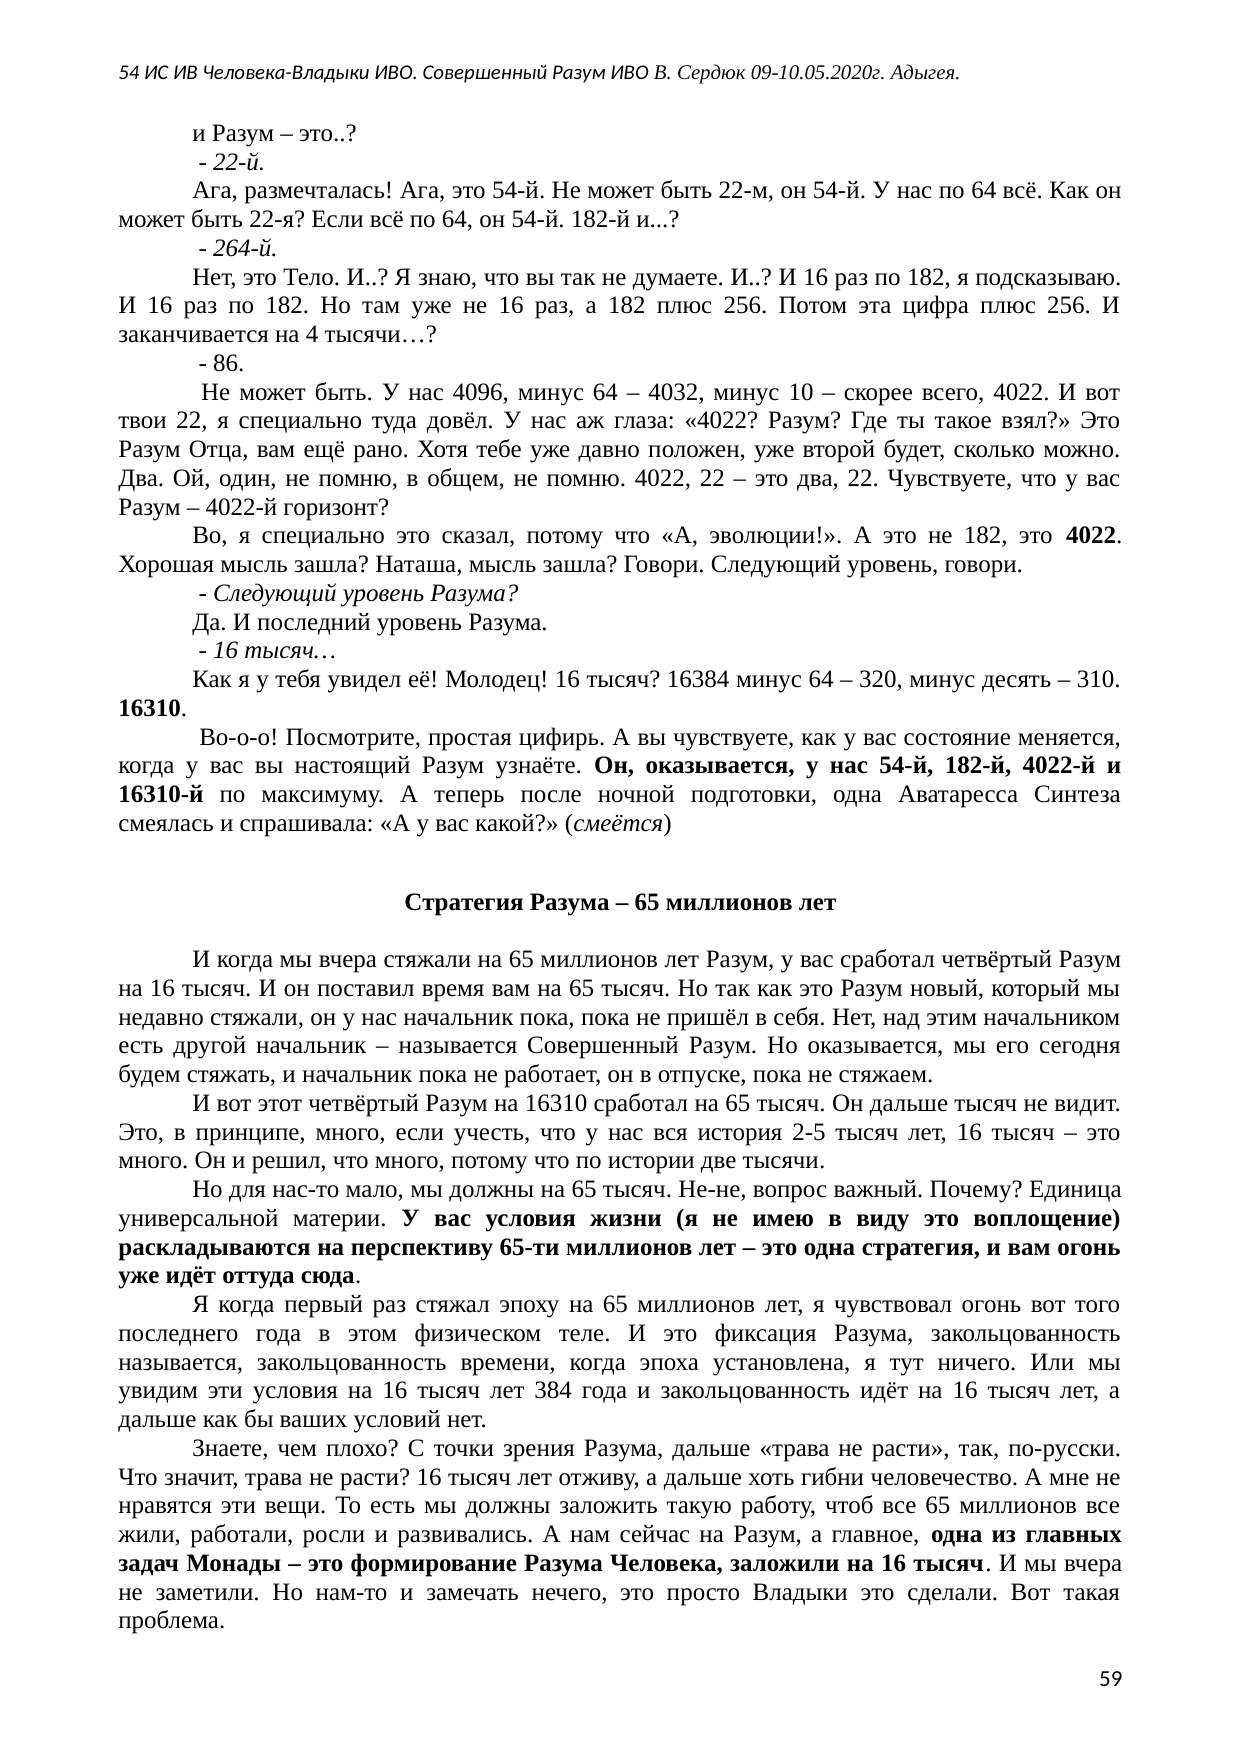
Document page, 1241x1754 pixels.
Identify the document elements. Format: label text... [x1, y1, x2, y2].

subtitle Стратегия Разума – 65 миллионов лет [118, 887, 1122, 916]
text Но для нас-то мало, мы должны на 65 тысяч. Не-не, вопрос важный. Почему? Единица универсальной материи. У вас условия жизни (я не имею в виду это воплощение) раскладываются на перспективу 65-ти миллионов лет – это одна стратегия, и вам огонь уже идёт оттуда сюда. [118, 1174, 1122, 1289]
text Во, я специально это сказал, потому что «А, эволюции!». А это не 182, это 4022. Хорошая мысль зашла? Наташа, мысль зашла? Говори. Следующий уровень, говори. [118, 521, 1122, 578]
text Да. И последний уровень Разума. [118, 607, 1122, 636]
text - 16 тысяч… [118, 636, 1122, 664]
text - 22-й. [118, 147, 1122, 176]
text - Следующий уровень Разума? [118, 578, 1122, 607]
text Не может быть. У нас 4096, минус 64 – 4032, минус 10 – скорее всего, 4022. И вот твои 22, я специально туда довёл. У нас аж глаза: «4022? Разум? Где ты такое взял?» Это Разум Отца, вам ещё рано. Хотя тебе уже давно положен, уже второй будет, сколько можно. Два. Ой, один, не помню, в общем, не помню. 4022, 22 – это два, 22. Чувствуете, что у вас Разум – 4022-й горизонт? [118, 377, 1122, 521]
text Во-о-о! Посмотрите, простая цифирь. А вы чувствуете, как у вас состояние меняется, когда у вас вы настоящий Разум узнаёте. Он, оказывается, у нас 54-й, 182-й, 4022-й и 16310-й по максимуму. А теперь после ночной подготовки, одна Аватаресса Синтеза смеялась и спрашивала: «А у вас какой?» (смеётся) [118, 722, 1122, 837]
text И когда мы вчера стяжали на 65 миллионов лет Разум, у вас сработал четвёртый Разум на 16 тысяч. И он поставил время вам на 65 тысяч. Но так как это Разум новый, который мы недавно стяжали, он у нас начальник пока, пока не пришёл в себя. Нет, над этим начальником есть другой начальник – называется Совершенный Разум. Но оказывается, мы его сегодня будем стяжать, и начальник пока не работает, он в отпуске, пока не стяжаем. [118, 944, 1122, 1088]
text Как я у тебя увидел её! Молодец! 16 тысяч? 16384 минус 64 – 320, минус десять – 310. 16310. [118, 664, 1122, 722]
text - 86. [118, 348, 1122, 377]
text и Разум – это..? [118, 118, 1122, 147]
text Я когда первый раз стяжал эпоху на 65 миллионов лет, я чувствовал огонь вот того последнего года в этом физическом теле. И это фиксация Разума, закольцованность называется, закольцованность времени, когда эпоха установлена, я тут ничего. Или мы увидим эти условия на 16 тысяч лет 384 года и закольцованность идёт на 16 тысяч лет, а дальше как бы ваших условий нет. [118, 1289, 1122, 1433]
text Ага, размечталась! Ага, это 54-й. Не может быть 22-м, он 54-й. У нас по 64 всё. Как он может быть 22-я? Если всё по 64, он 54-й. 182-й и...? [118, 176, 1122, 233]
text И вот этот четвёртый Разум на 16310 сработал на 65 тысяч. Он дальше тысяч не видит. Это, в принципе, много, если учесть, что у нас вся история 2-5 тысяч лет, 16 тысяч – это много. Он и решил, что много, потому что по истории две тысячи. [118, 1088, 1122, 1174]
text Нет, это Тело. И..? Я знаю, что вы так не думаете. И..? И 16 раз по 182, я подсказываю. И 16 раз по 182. Но там уже не 16 раз, а 182 плюс 256. Потом эта цифра плюс 256. И заканчивается на 4 тысячи…? [118, 262, 1122, 348]
text - 264-й. [118, 233, 1122, 262]
text Знаете, чем плохо? С точки зрения Разума, дальше «трава не расти», так, по-русски. Что значит, трава не расти? 16 тысяч лет отживу, а дальше хоть гибни человечество. А мне не нравятся эти вещи. То есть мы должны заложить такую работу, чтоб все 65 миллионов все жили, работали, росли и развивались. А нам сейчас на Разум, а главное, одна из главных задач Монады – это формирование Разума Человека, заложили на 16 тысяч. И мы вчера не заметили. Но нам-то и замечать нечего, это просто Владыки это сделали. Вот такая проблема. [118, 1433, 1122, 1634]
